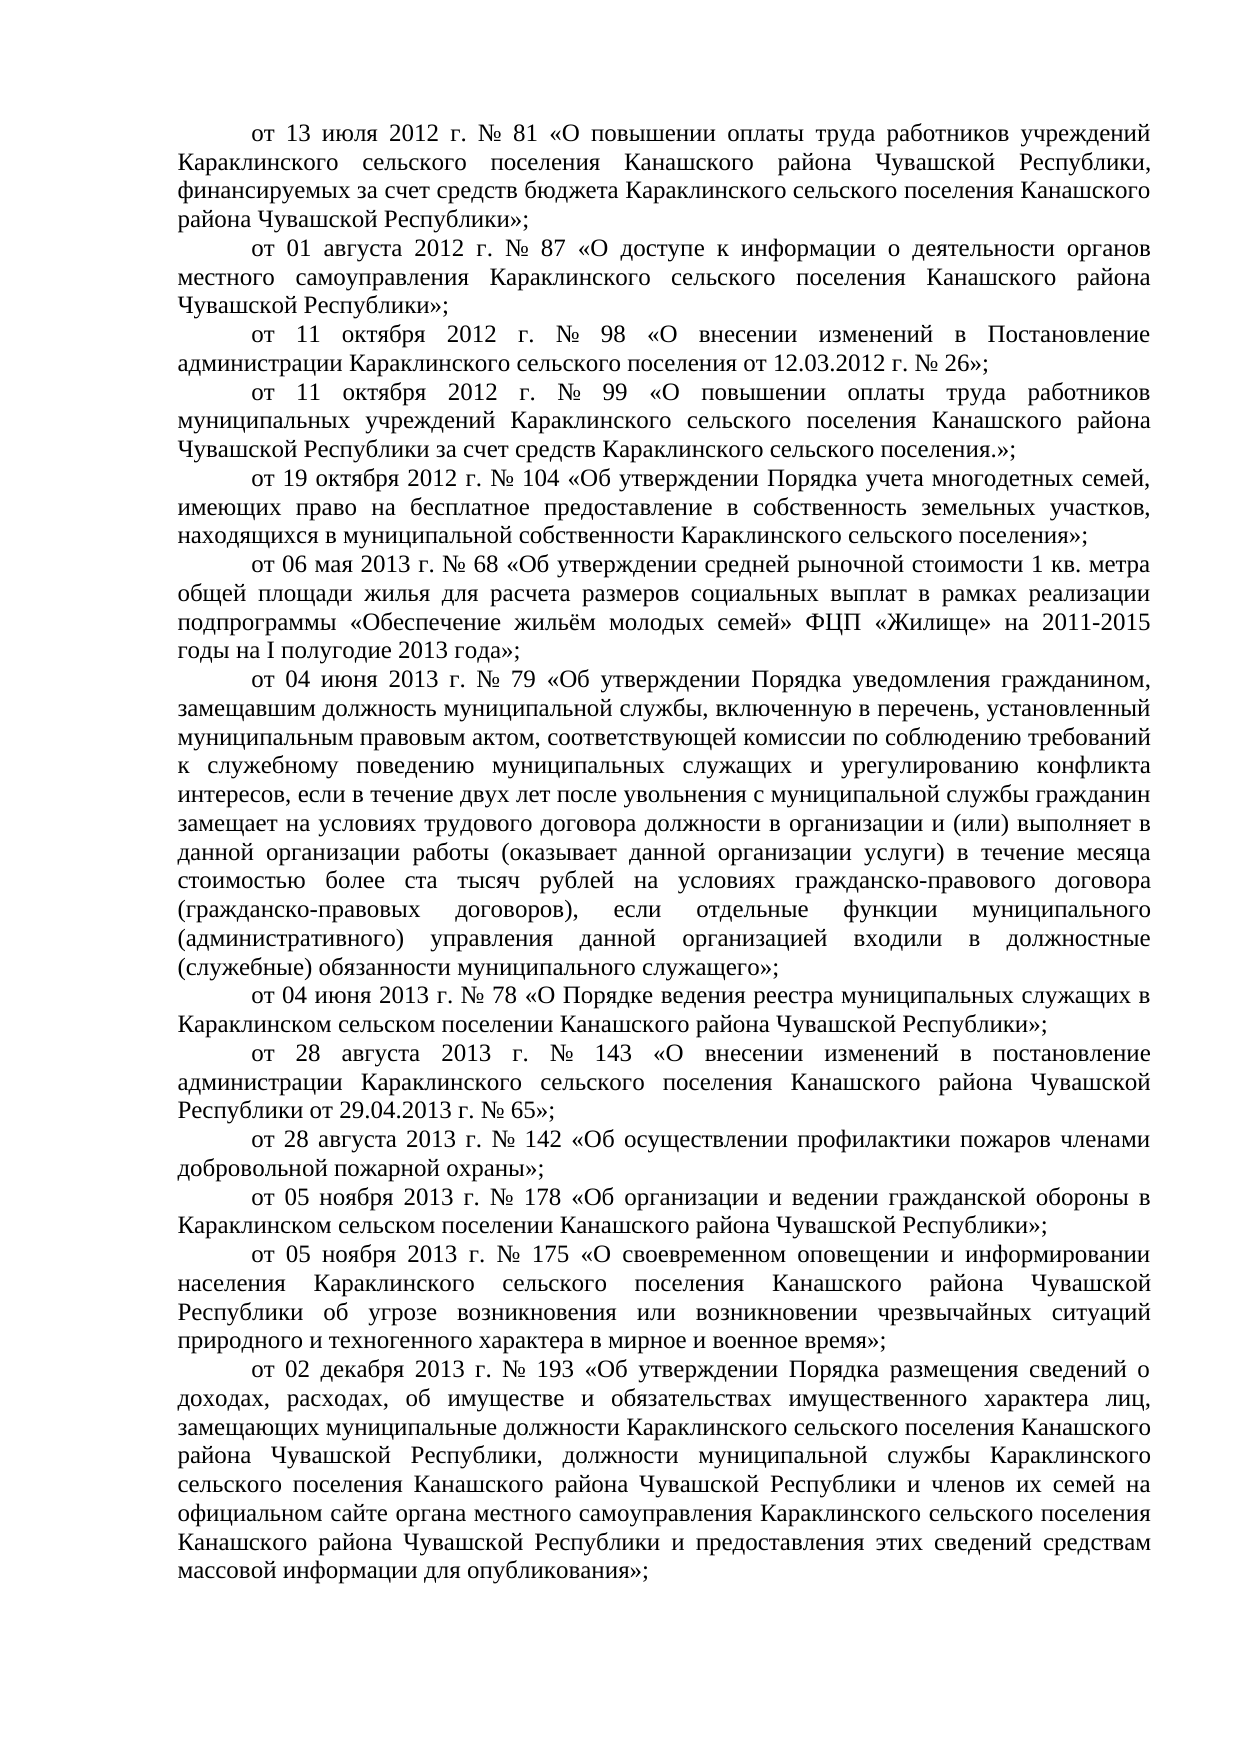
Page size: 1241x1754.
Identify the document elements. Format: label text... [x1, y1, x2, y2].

text от 02 декабря 2013 г. № 193 «Об утверждении Порядка размещения сведений о доходах, расходах, об имуществе и обязательствах имущественного характера лиц, замещающих муниципальные должности Караклинского сельского поселения Канашского района Чувашской Республики, должности муниципальной службы Караклинского сельского поселения Канашского района Чувашской Республики и членов их семей на официальном сайте органа местного самоуправления Караклинского сельского поселения Канашского района Чувашской Республики и предоставления этих сведений средствам массовой информации для опубликования»; [177, 1354, 1152, 1584]
text от 19 октября 2012 г. № 104 «Об утверждении Порядка учета многодетных семей, имеющих право на бесплатное предоставление в собственность земельных участков, находящихся в муниципальной собственности Караклинского сельского поселения»; [177, 463, 1152, 549]
text от 05 ноября 2013 г. № 178 «Об организации и ведении гражданской обороны в Караклинском сельском поселении Канашского района Чувашской Республики»; [177, 1182, 1152, 1239]
text от 28 августа 2013 г. № 143 «О внесении изменений в постановление администрации Караклинского сельского поселения Канашского района Чувашской Республики от 29.04.2013 г. № 65»; [177, 1038, 1152, 1124]
text от 04 июня 2013 г. № 78 «О Порядке ведения реестра муниципальных служащих в Караклинском сельском поселении Канашского района Чувашской Республики»; [177, 981, 1152, 1038]
text от 05 ноября 2013 г. № 175 «О своевременном оповещении и информировании населения Караклинского сельского поселения Канашского района Чувашской Республики об угрозе возникновения или возникновении чрезвычайных ситуаций природного и техногенного характера в мирное и военное время»; [177, 1239, 1152, 1354]
text от 06 мая 2013 г. № 68 «Об утверждении средней рыночной стоимости 1 кв. метра общей площади жилья для расчета размеров социальных выплат в рамках реализации подпрограммы «Обеспечение жильём молодых семей» ФЦП «Жилище» на 2011-2015 годы на I полугодие 2013 года»; [177, 549, 1152, 664]
text от 28 августа 2013 г. № 142 «Об осуществлении профилактики пожаров членами добровольной пожарной охраны»; [177, 1124, 1152, 1182]
text от 11 октября 2012 г. № 98 «О внесении изменений в Постановление администрации Караклинского сельского поселения от 12.03.2012 г. № 26»; [177, 319, 1152, 377]
text от 11 октября 2012 г. № 99 «О повышении оплаты труда работников муниципальных учреждений Караклинского сельского поселения Канашского района Чувашской Республики за счет средств Караклинского сельского поселения.»; [177, 377, 1152, 463]
text от 04 июня 2013 г. № 79 «Об утверждении Порядка уведомления гражданином, замещавшим должность муниципальной службы, включенную в перечень, установленный муниципальным правовым актом, соответствующей комиссии по соблюдению требований к служебному поведению муниципальных служащих и урегулированию конфликта интересов, если в течение двух лет после увольнения с муниципальной службы гражданин замещает на условиях трудового договора должности в организации и (или) выполняет в данной организации работы (оказывает данной организации услуги) в течение месяца стоимостью более ста тысяч рублей на условиях гражданско-правового договора (гражданско-правовых договоров), если отдельные функции муниципального (административного) управления данной организацией входили в должностные (служебные) обязанности муниципального служащего»; [177, 664, 1152, 981]
text от 13 июля 2012 г. № 81 «О повышении оплаты труда работников учреждений Караклинского сельского поселения Канашского района Чувашской Республики, финансируемых за счет средств бюджета Караклинского сельского поселения Канашского района Чувашской Республики»; [177, 118, 1152, 233]
text от 01 августа 2012 г. № 87 «О доступе к информации о деятельности органов местного самоуправления Караклинского сельского поселения Канашского района Чувашской Республики»; [177, 233, 1152, 319]
